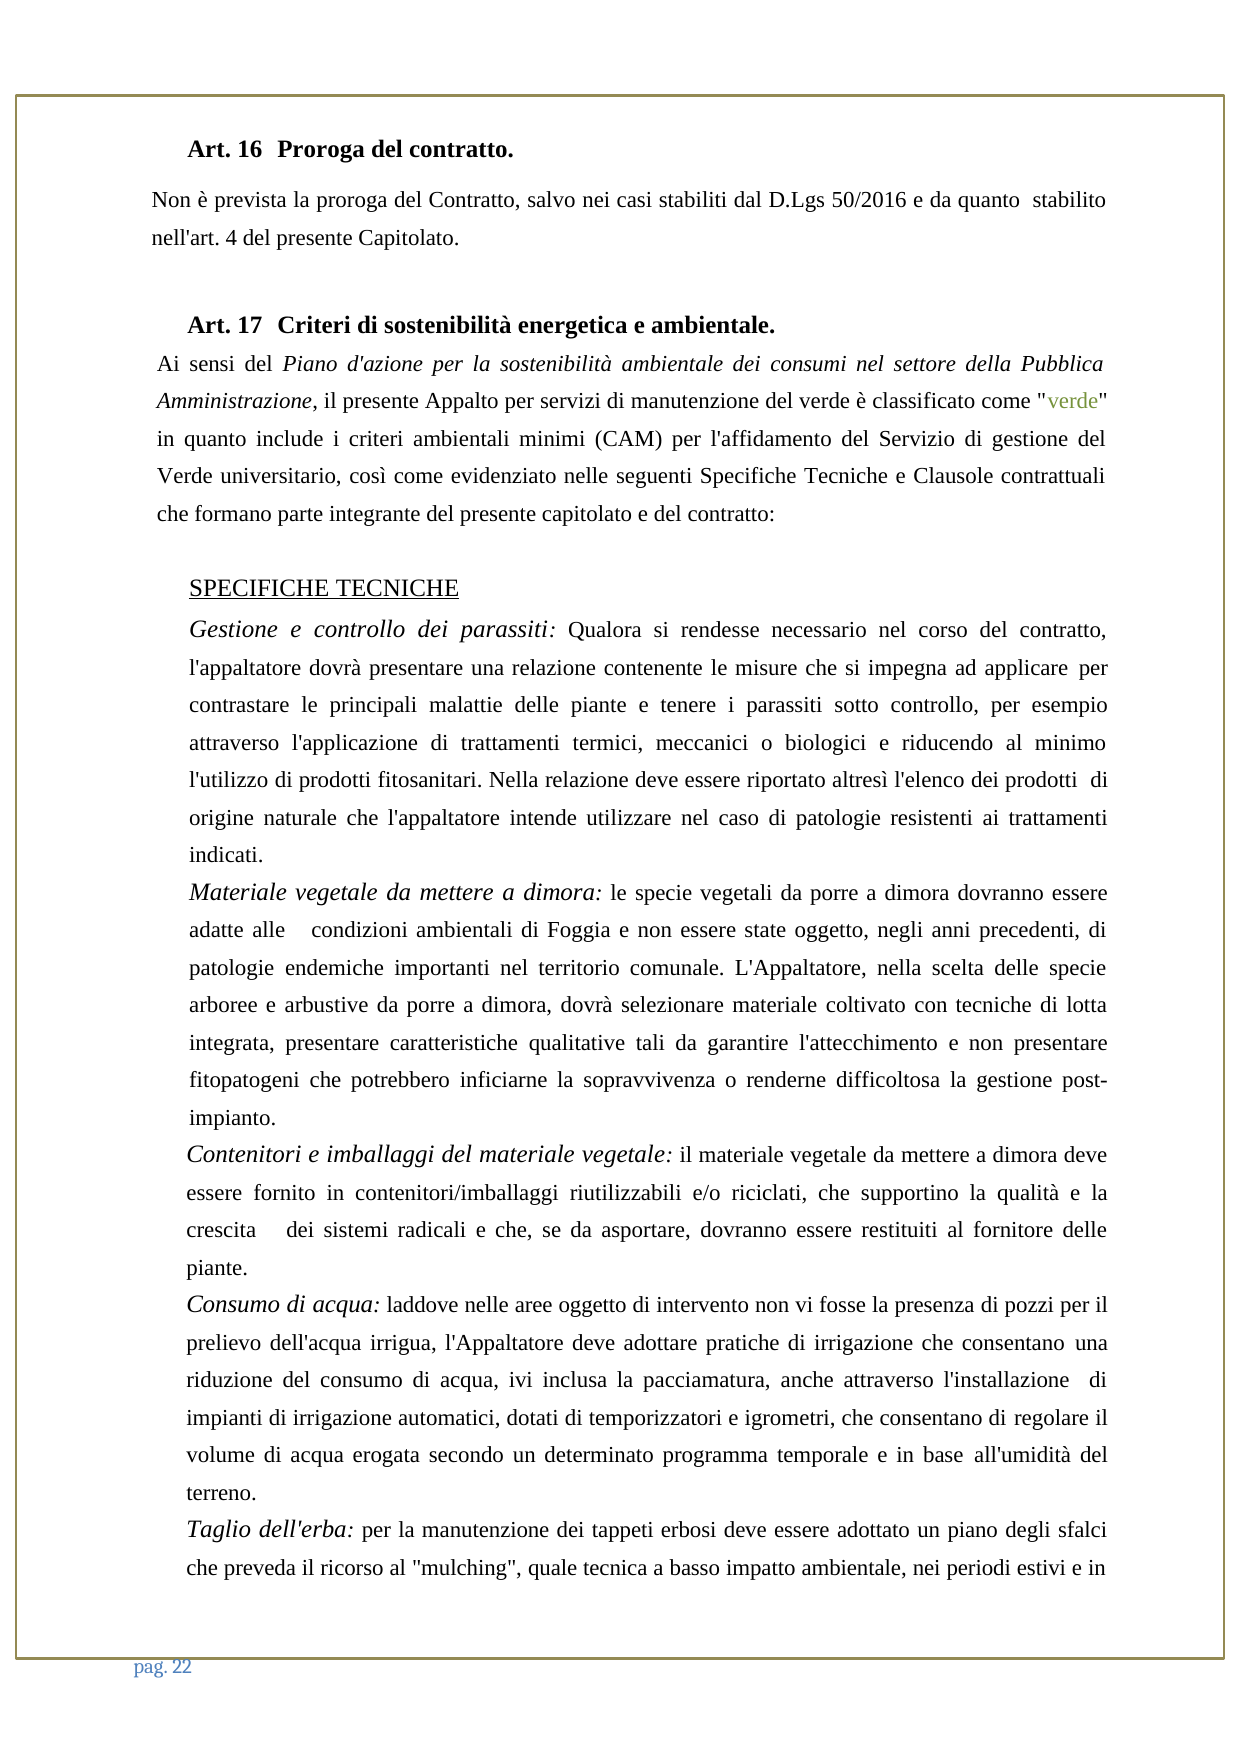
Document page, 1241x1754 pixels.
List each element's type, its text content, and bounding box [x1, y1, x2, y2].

text Contenitori e imballaggi del materiale vegetale: il materiale vegetale da mettere a dimora deve essere fornito in contenitori/imballaggi riutilizzabili e/o riciclati, che supportino la qualità e la crescita dei sistemi radicali e che, se da asportare, dovranno essere restituiti al fornitore delle piante. [186, 1133, 1108, 1283]
text Consumo di acqua: laddove nelle aree oggetto di intervento non vi fosse la presenza di pozzi per il prelievo dell'acqua irrigua, l'Appaltatore deve adottare pratiche di irrigazione che consentano una riduzione del consumo di acqua, ivi inclusa la pacciamatura, anche attraverso l'installazione di impianti di irrigazione automatici, dotati di temporizzatori e igrometri, che consentano di regolare il volume di acqua erogata secondo un determinato programma temporale e in base all'umidità del terreno. [186, 1283, 1108, 1508]
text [186, 1508, 1108, 1583]
text Non è prevista la proroga del Contratto, salvo nei casi stabiliti dal D.Lgs 50/2016 e da quanto stabilito nell'art. 4 del presente Capitolato. [151, 178, 1107, 253]
text SPECIFICHE TECNICHE [189, 566, 1136, 604]
text Ai sensi del Piano d'azione per la sostenibilità ambientale dei consumi nel settore della Pubblica Amministrazione, il presente Appalto per servizi di manutenzione del verde è classificato come "verde" in quanto include i criteri ambientali minimi (CAM) per l'affidamento del Servizio di gestione del Verde universitario, così come evidenziato nelle seguenti Specifiche Tecniche e Clausole contrattuali che formano parte integrante del presente capitolato e del contratto: [157, 341, 1107, 529]
subtitle Criteri di sostenibilità energetica e ambientale. [187, 304, 1136, 341]
text Gestione e controllo dei parassiti: Qualora si rendesse necessario nel corso del contratto, l'appaltatore dovrà presentare una relazione contenente le misure che si impegna ad applicare per contrastare le principali malattie delle piante e tenere i parassiti sotto controllo, per esempio attraverso l'applicazione di trattamenti termici, meccanici o biologici e riducendo al minimo l'utilizzo di prodotti fitosanitari. Nella relazione deve essere riportato altresì l'elenco dei prodotti di origine naturale che l'appaltatore intende utilizzare nel caso di patologie resistenti ai trattamenti indicati. [189, 608, 1108, 870]
text Materiale vegetale da mettere a dimora: le specie vegetali da porre a dimora dovranno essere adatte alle condizioni ambientali di Foggia e non essere state oggetto, negli anni precedenti, di patologie endemiche importanti nel territorio comunale. L'Appaltatore, nella scelta delle specie arboree e arbustive da porre a dimora, dovrà selezionare materiale coltivato con tecniche di lotta integrata, presentare caratteristiche qualitative tali da garantire l'attecchimento e non presentare fitopatogeni che potrebbero inficiarne la sopravvivenza o renderne difficoltosa la gestione post- impianto. [189, 870, 1108, 1133]
subtitle Proroga del contratto. [187, 127, 1136, 164]
